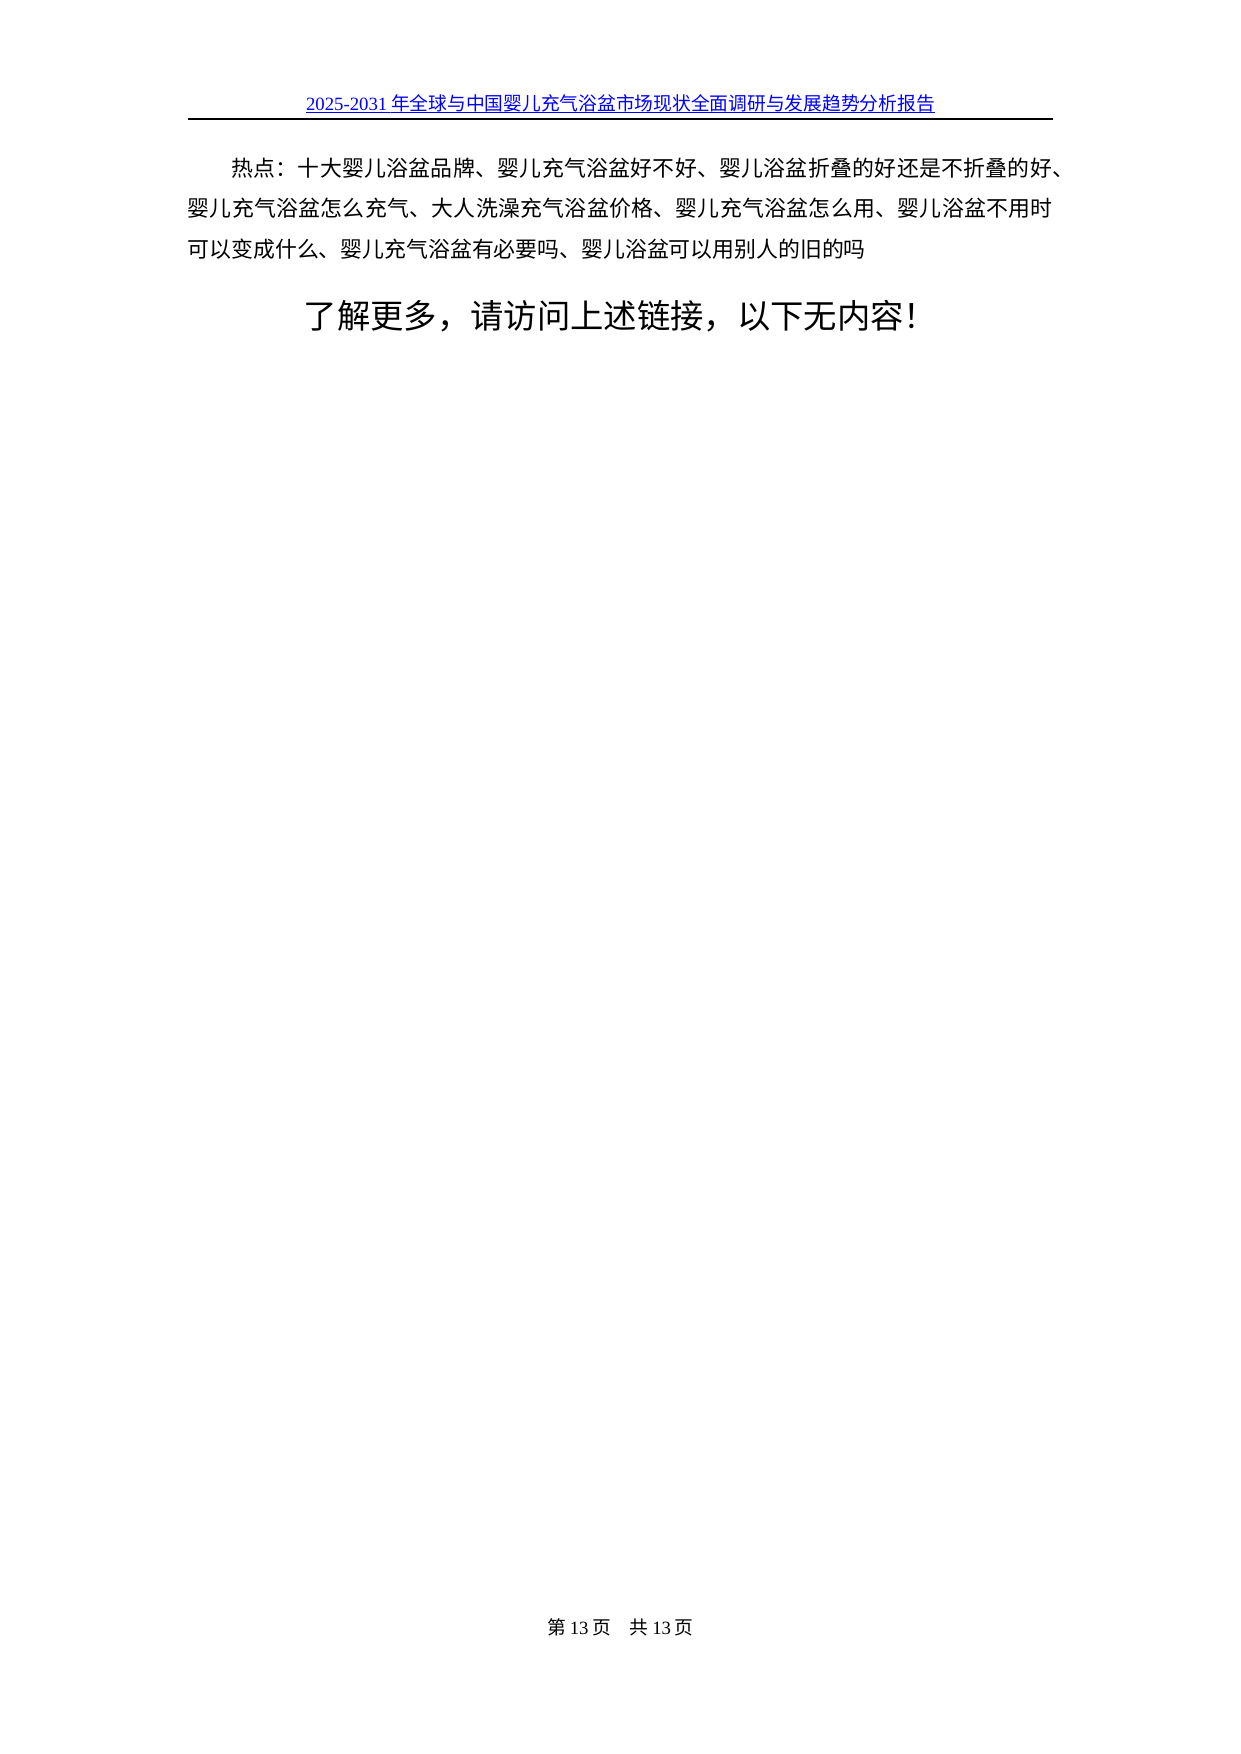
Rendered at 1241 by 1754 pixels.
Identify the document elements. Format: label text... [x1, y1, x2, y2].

title 了解更多，请访问上述链接，以下无内容！ [187, 282, 1053, 347]
text 热点：十大婴儿浴盆品牌、婴儿充气浴盆好不好、婴儿浴盆折叠的好还是不折叠的好、婴儿充气浴盆怎么充气、大人洗澡充气浴盆价格、婴儿充气浴盆怎么用、婴儿浴盆不用时可以变成什么、婴儿充气浴盆有必要吗、婴儿浴盆可以用别人的旧的吗 [187, 150, 1053, 264]
